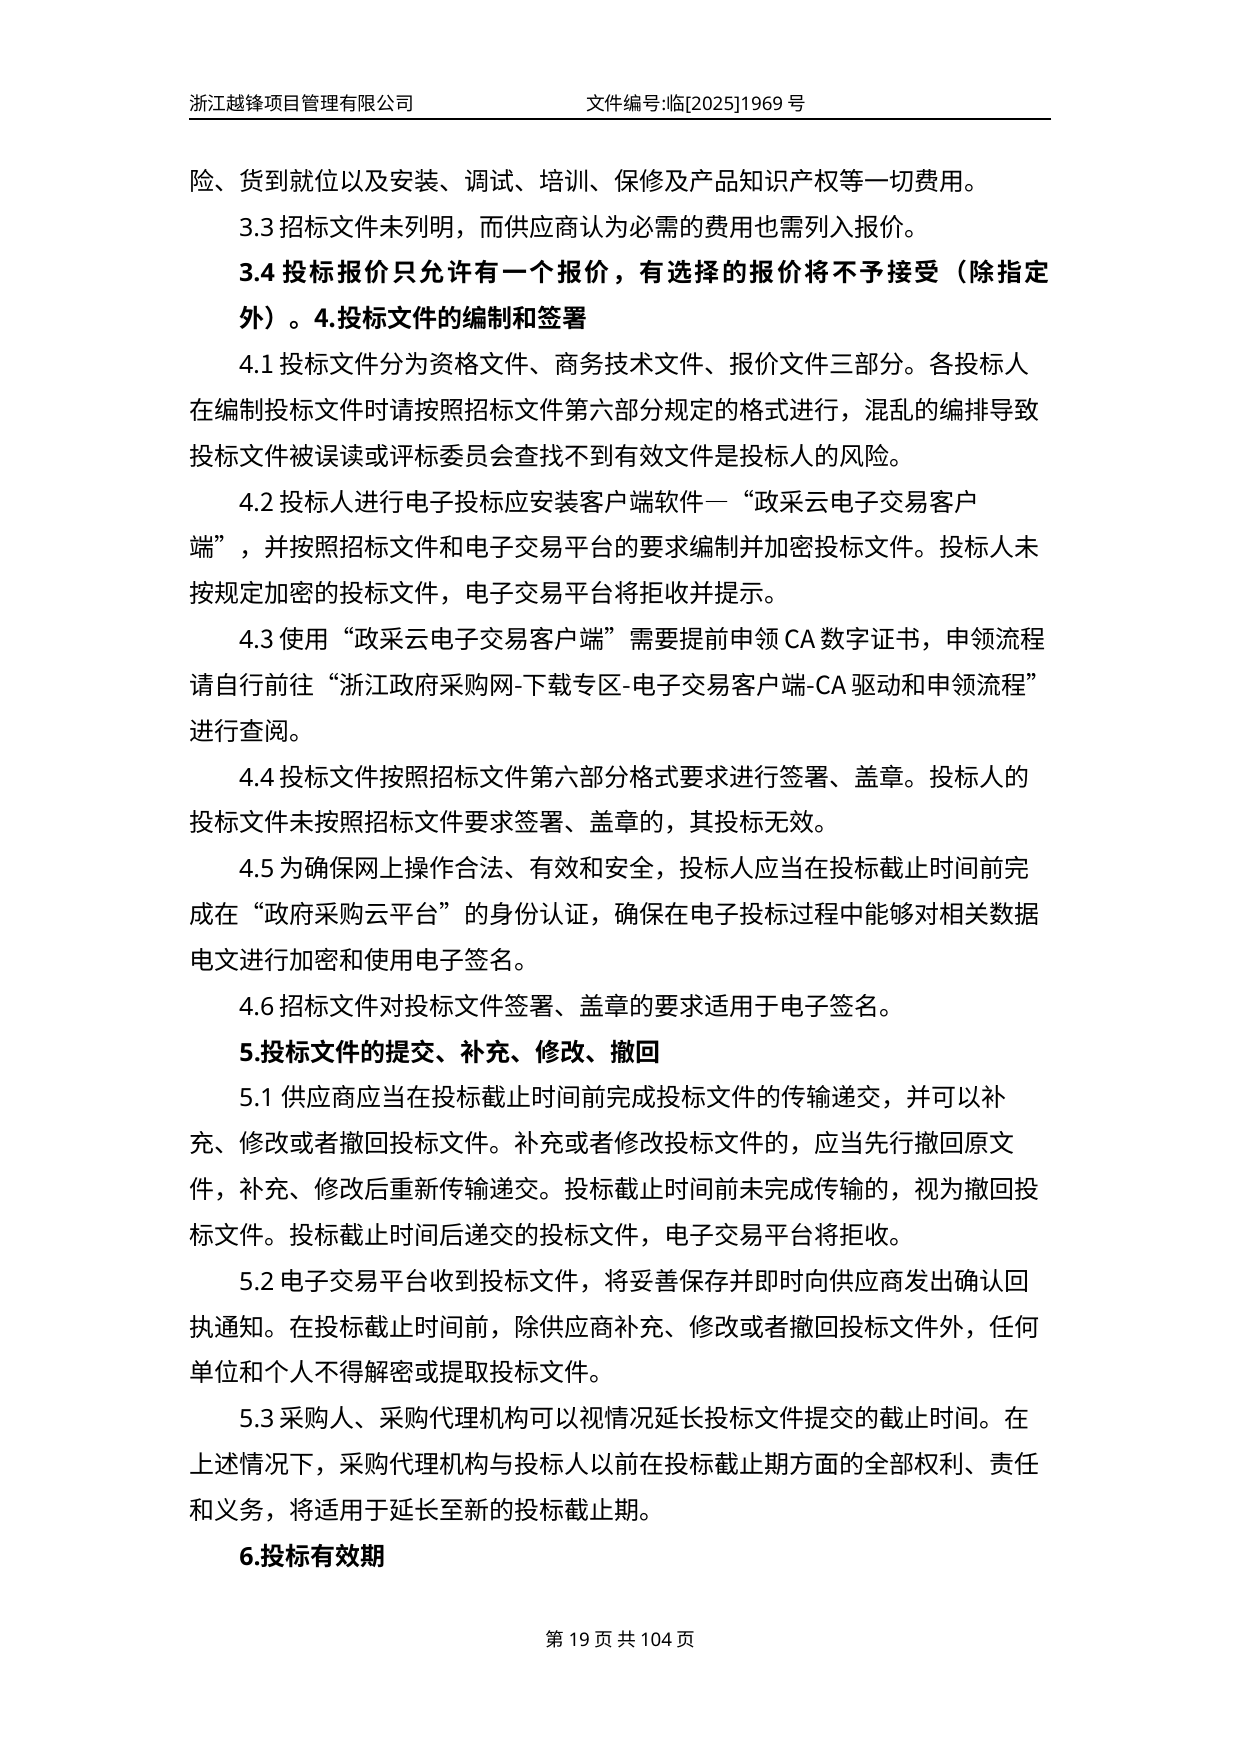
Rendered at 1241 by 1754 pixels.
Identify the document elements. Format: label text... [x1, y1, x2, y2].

text 4.5为确保网上操作合法、有效和安全，投标人应当在投标截止时间前完成在“政府采购云平台”的身份认证，确保在电子投标过程中能够对相关数据电文进行加密和使用电子签名。 [189, 841, 1051, 978]
text 4.1投标文件分为资格文件、商务技术文件、报价文件三部分。各投标人在编制投标文件时请按照招标文件第六部分规定的格式进行，混乱的编排导致投标文件被误读或评标委员会查找不到有效文件是投标人的风险。 [189, 337, 1051, 474]
text 4.6招标文件对投标文件签署、盖章的要求适用于电子签名。 [189, 978, 1051, 1024]
list 3.4投标报价只允许有一个报价，有选择的报价将不予接受（除指定外）。4.投标文件的编制和签署 [239, 245, 1051, 337]
text 4.2投标人进行电子投标应安装客户端软件—“政采云电子交易客户端”，并按照招标文件和电子交易平台的要求编制并加密投标文件。投标人未按规定加密的投标文件，电子交易平台将拒收并提示。 [189, 474, 1051, 612]
list 3.3招标文件未列明，而供应商认为必需的费用也需列入报价。 [189, 199, 1051, 245]
text 6.投标有效期 [189, 1528, 1051, 1574]
text 5.1 供应商应当在投标截止时间前完成投标文件的传输递交，并可以补充、修改或者撤回投标文件。补充或者修改投标文件的，应当先行撤回原文件，补充、修改后重新传输递交。投标截止时间前未完成传输的，视为撤回投标文件。投标截止时间后递交的投标文件，电子交易平台将拒收。 [189, 1070, 1051, 1253]
text 5.2电子交易平台收到投标文件，将妥善保存并即时向供应商发出确认回执通知。在投标截止时间前，除供应商补充、修改或者撤回投标文件外，任何单位和个人不得解密或提取投标文件。 [189, 1253, 1051, 1391]
text 5.投标文件的提交、补充、修改、撤回 [189, 1024, 1051, 1070]
text 5.3采购人、采购代理机构可以视情况延长投标文件提交的截止时间。在上述情况下，采购代理机构与投标人以前在投标截止期方面的全部权利、责任和义务，将适用于延长至新的投标截止期。 [189, 1391, 1051, 1528]
text 4.4投标文件按照招标文件第六部分格式要求进行签署、盖章。投标人的投标文件未按照招标文件要求签署、盖章的，其投标无效。 [189, 749, 1051, 841]
text 4.3使用“政采云电子交易客户端”需要提前申领CA数字证书，申领流程请自行前往“浙江政府采购网-下载专区-电子交易客户端-CA驱动和申领流程”进行查阅。 [189, 612, 1051, 749]
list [189, 153, 1051, 199]
